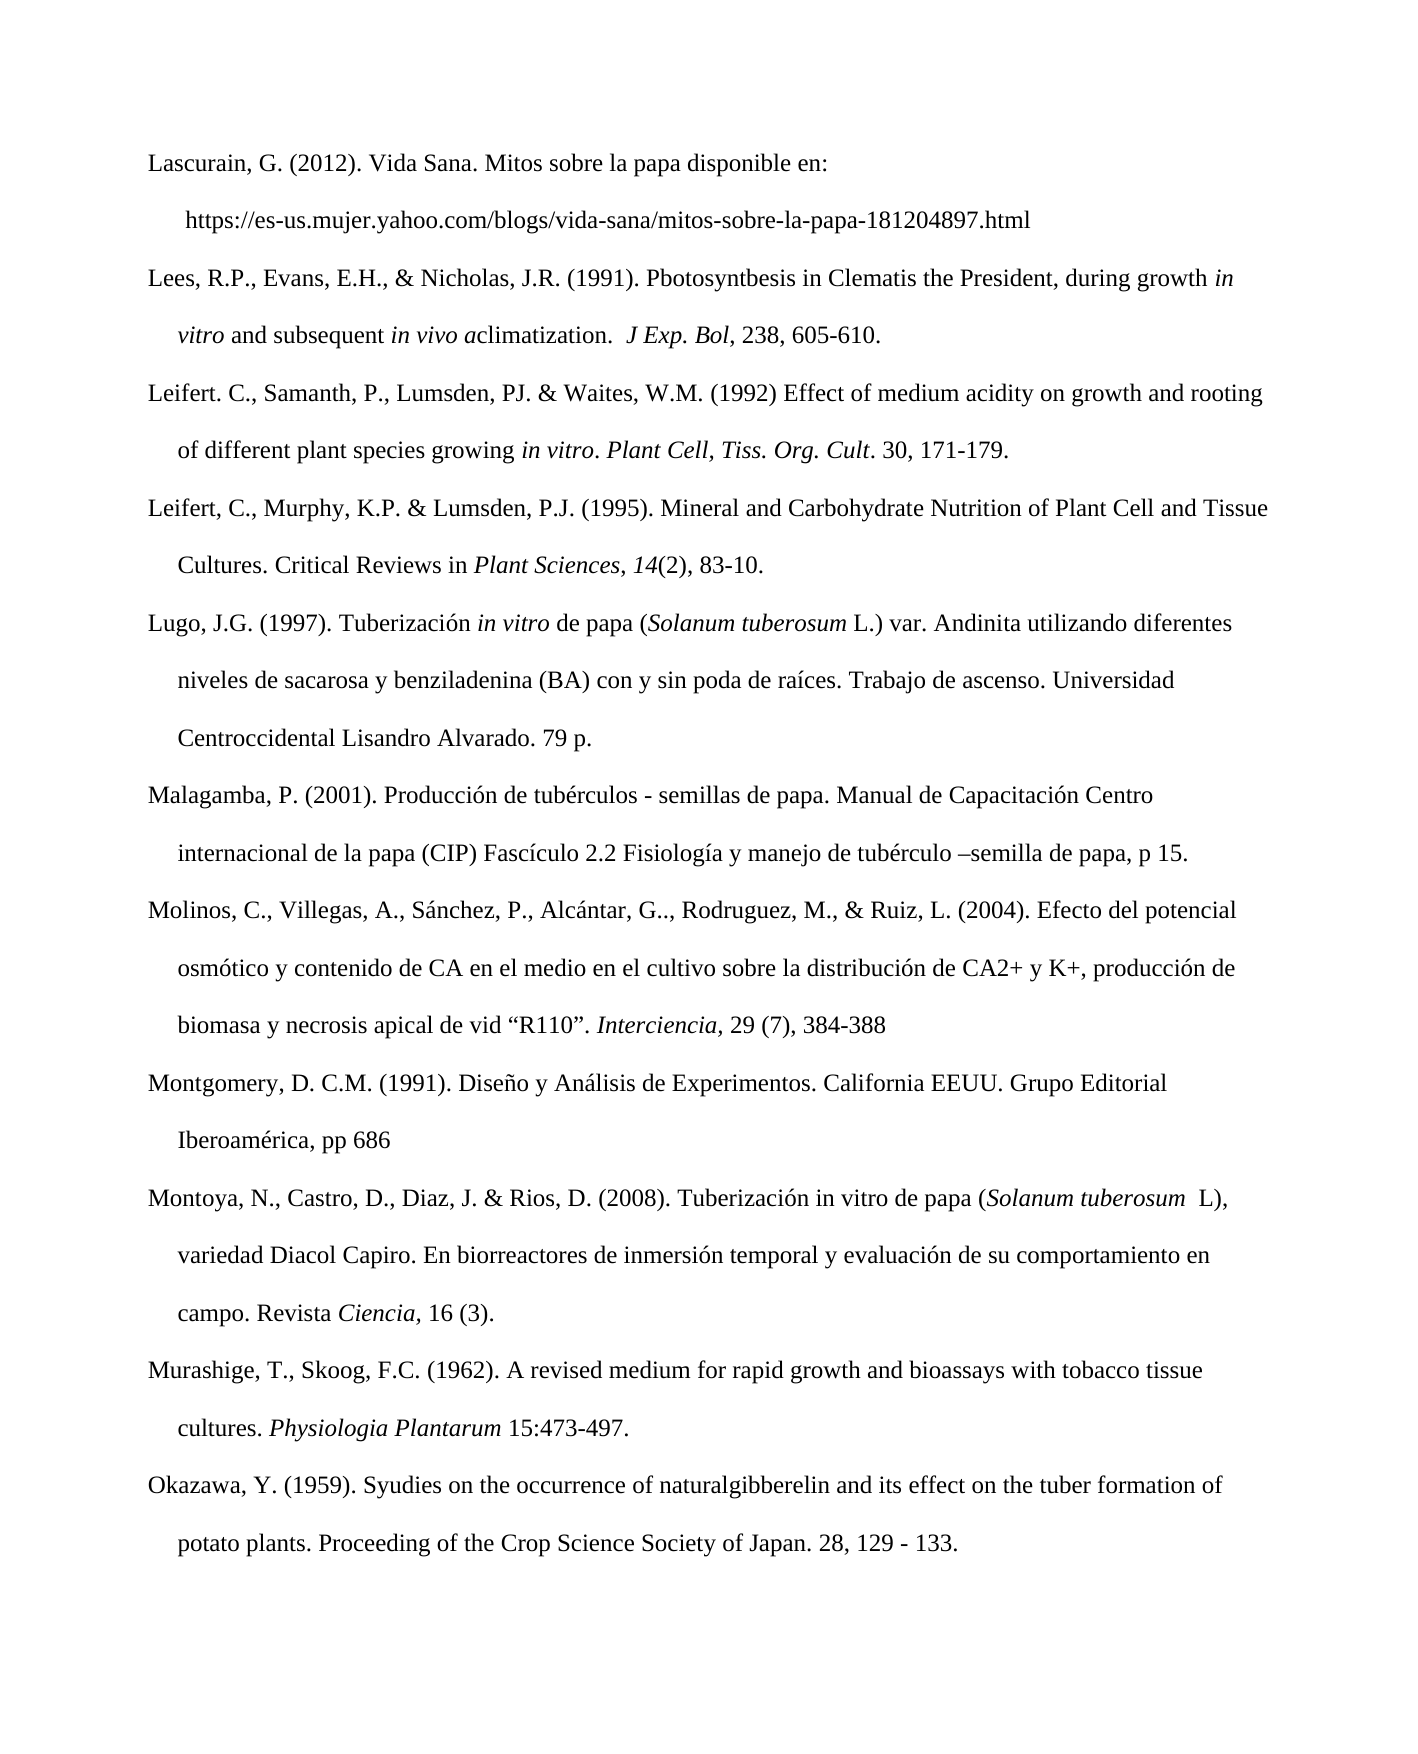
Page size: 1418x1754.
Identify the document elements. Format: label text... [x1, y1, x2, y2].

text Okazawa, Y. (1959). Syudies on the occurrence of naturalgibberelin and its effect on the tuber formation of potato plants. Proceeding of the Crop Science Society of Japan. 28, 129 - 133. [148, 1470, 1269, 1556]
text Leifert. C., Samanth, P., Lumsden, PJ. & Waites, W.M. (1992) Effect of medium acidity on growth and rooting of different plant species growing in vitro. Plant Cell, Tiss. Org. Cult. 30, 171-179. [148, 378, 1269, 464]
text Lees, R.P., Evans, E.H., & Nicholas, J.R. (1991). Pbotosyntbesis in Clematis the President, during growth in vitro and subsequent in vivo aclimatization. J Exp. Bol, 238, 605-610. [148, 263, 1269, 349]
text Lascurain, G. (2012). Vida Sana. Mitos sobre la papa disponible en: [148, 148, 1269, 176]
text https://es-us.mujer.yahoo.com/blogs/vida-sana/mitos-sobre-la-papa-181204897.html [148, 205, 1269, 234]
text Molinos, C., Villegas, A., Sánchez, P., Alcántar, G.., Rodruguez, M., & Ruiz, L. (2004). Efecto del potencial osmótico y contenido de CA en el medio en el cultivo sobre la distribución de CA2+ y K+, producción de biomasa y necrosis apical de vid “R110”. Interciencia, 29 (7), 384-388 [148, 895, 1269, 1039]
text Lugo, J.G. (1997). Tuberización in vitro de papa (Solanum tuberosum L.) var. Andinita utilizando diferentes niveles de sacarosa y benziladenina (BA) con y sin poda de raíces. Trabajo de ascenso. Universidad Centroccidental Lisandro Alvarado. 79 p. [148, 608, 1269, 751]
text Montgomery, D. C.M. (1991). Diseño y Análisis de Experimentos. California EEUU. Grupo Editorial Iberoamérica, pp 686 [148, 1068, 1269, 1154]
text Montoya, N., Castro, D., Diaz, J. & Rios, D. (2008). Tuberización in vitro de papa (Solanum tuberosum L), variedad Diacol Capiro. En biorreactores de inmersión temporal y evaluación de su comportamiento en campo. Revista Ciencia, 16 (3). [148, 1183, 1269, 1326]
text Malagamba, P. (2001). Producción de tubérculos - semillas de papa. Manual de Capacitación Centro internacional de la papa (CIP) Fascículo 2.2 Fisiología y manejo de tubérculo –semilla de papa, p 15. [148, 780, 1269, 866]
text Murashige, T., Skoog, F.C. (1962). A revised medium for rapid growth and bioassays with tobacco tissue cultures. Physiologia Plantarum 15:473-497. [148, 1355, 1269, 1441]
text Leifert, C., Murphy, K.P. & Lumsden, P.J. (1995). Mineral and Carbohydrate Nutrition of Plant Cell and Tissue Cultures. Critical Reviews in Plant Sciences, 14(2), 83-10. [148, 493, 1269, 579]
